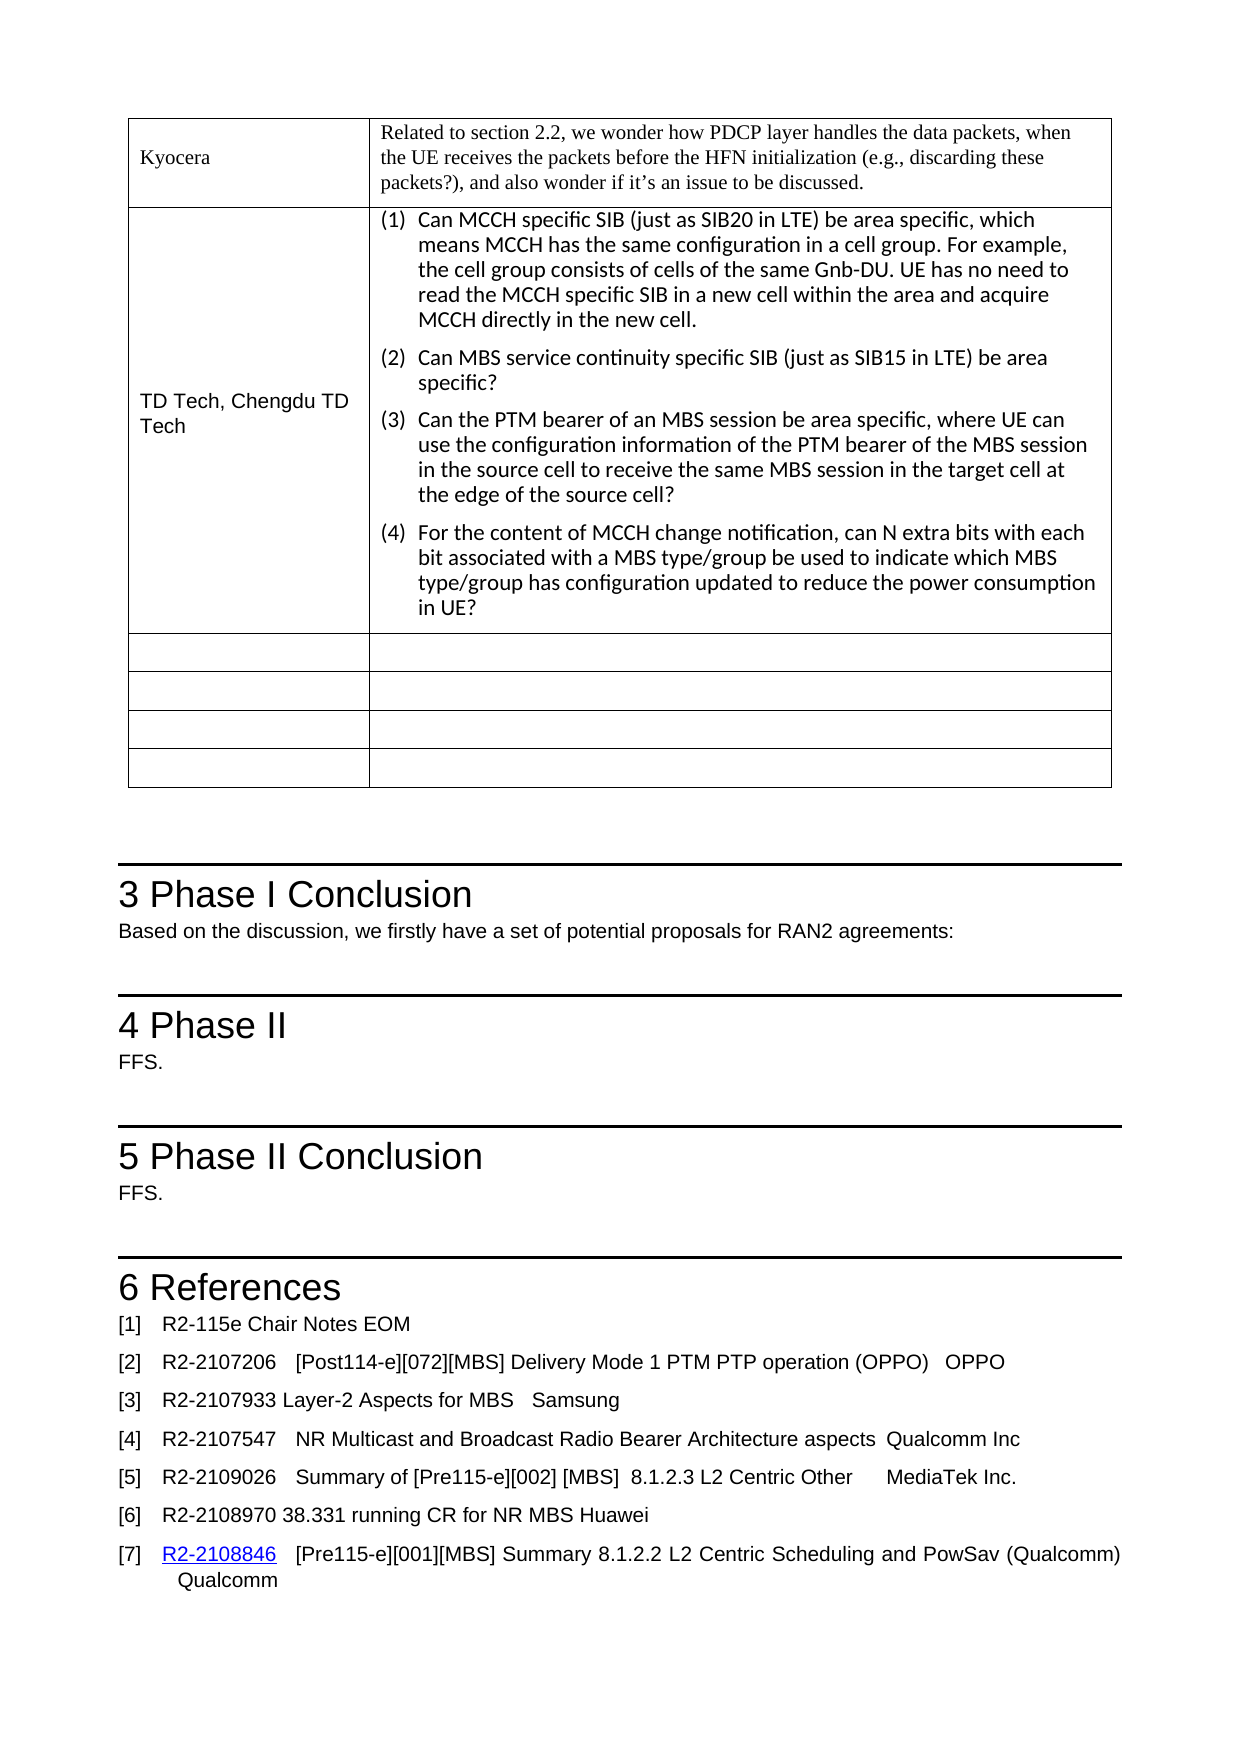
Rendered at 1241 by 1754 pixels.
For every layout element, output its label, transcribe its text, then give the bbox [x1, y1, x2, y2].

table_cell [129, 672, 369, 710]
text Based on the discussion, we firstly have a set of potential proposals for RAN2 agreements: [118, 919, 1122, 944]
list R2-2108846 [Pre115-e][001][MBS] Summary 8.1.2.2 L2 Centric Scheduling and PowSav (Qualcomm) Qualcomm [118, 1542, 1122, 1591]
table_cell Can MCCH specific SIB (just as SIB20 in LTE) be area specific, which means MCCH has the same configuration in a cell group. For example, the cell group consists of cells of the same Gnb-DU. UE has no need to read the MCCH specific SIB in a new cell within the area and acquire MCCH directly in the new cell. Can MBS service continuity specific SIB (just as SIB15 in LTE) be area specific? Can the PTM bearer of an MBS session be area specific, where UE can use the configuration information of the PTM bearer of the MBS session in the source cell to receive the same MBS session in the target cell at the edge of the source cell? For the content of MCCH change notification, can N extra bits with each bit associated with a MBS type/group be used to indicate which MBS type/group has configuration updated to reduce the power consumption in UE? [370, 208, 1111, 633]
table_cell Kyocera [129, 119, 369, 207]
subtitle 3 Phase I Conclusion [118, 866, 1122, 915]
subtitle 4 Phase II [118, 997, 1122, 1046]
text FFS. [118, 1181, 1122, 1206]
subtitle 6 References [118, 1259, 1122, 1308]
table_cell [370, 711, 1111, 748]
list R2-2107547 NR Multicast and Broadcast Radio Bearer Architecture aspects Qualcomm Inc [118, 1427, 1122, 1451]
table_cell [129, 711, 369, 748]
list R2-2109026 Summary of [Pre115-e][002] [MBS] 8.1.2.3 L2 Centric Other MediaTek Inc. [118, 1465, 1122, 1489]
list R2-2107933 Layer-2 Aspects for MBS Samsung [118, 1388, 1122, 1412]
list R2-2108970 38.331 running CR for NR MBS Huawei [118, 1503, 1122, 1527]
table_cell [129, 749, 369, 787]
table_cell TD Tech, Chengdu TD Tech [129, 208, 369, 633]
table_cell [370, 672, 1111, 710]
text FFS. [118, 1050, 1122, 1075]
list R2-2107206 [Post114-e][072][MBS] Delivery Mode 1 PTM PTP operation (OPPO) OPPO [118, 1350, 1122, 1374]
table_cell [370, 634, 1111, 671]
table_cell Related to section 2.2, we wonder how PDCP layer handles the data packets, when the UE receives the packets before the HFN initialization (e.g., discarding these packets?), and also wonder if it’s an issue to be discussed. [370, 119, 1111, 207]
subtitle 5 Phase II Conclusion [118, 1128, 1122, 1177]
list R2-115e Chair Notes EOM [118, 1312, 1122, 1336]
table_cell [129, 634, 369, 671]
table_cell [370, 749, 1111, 787]
